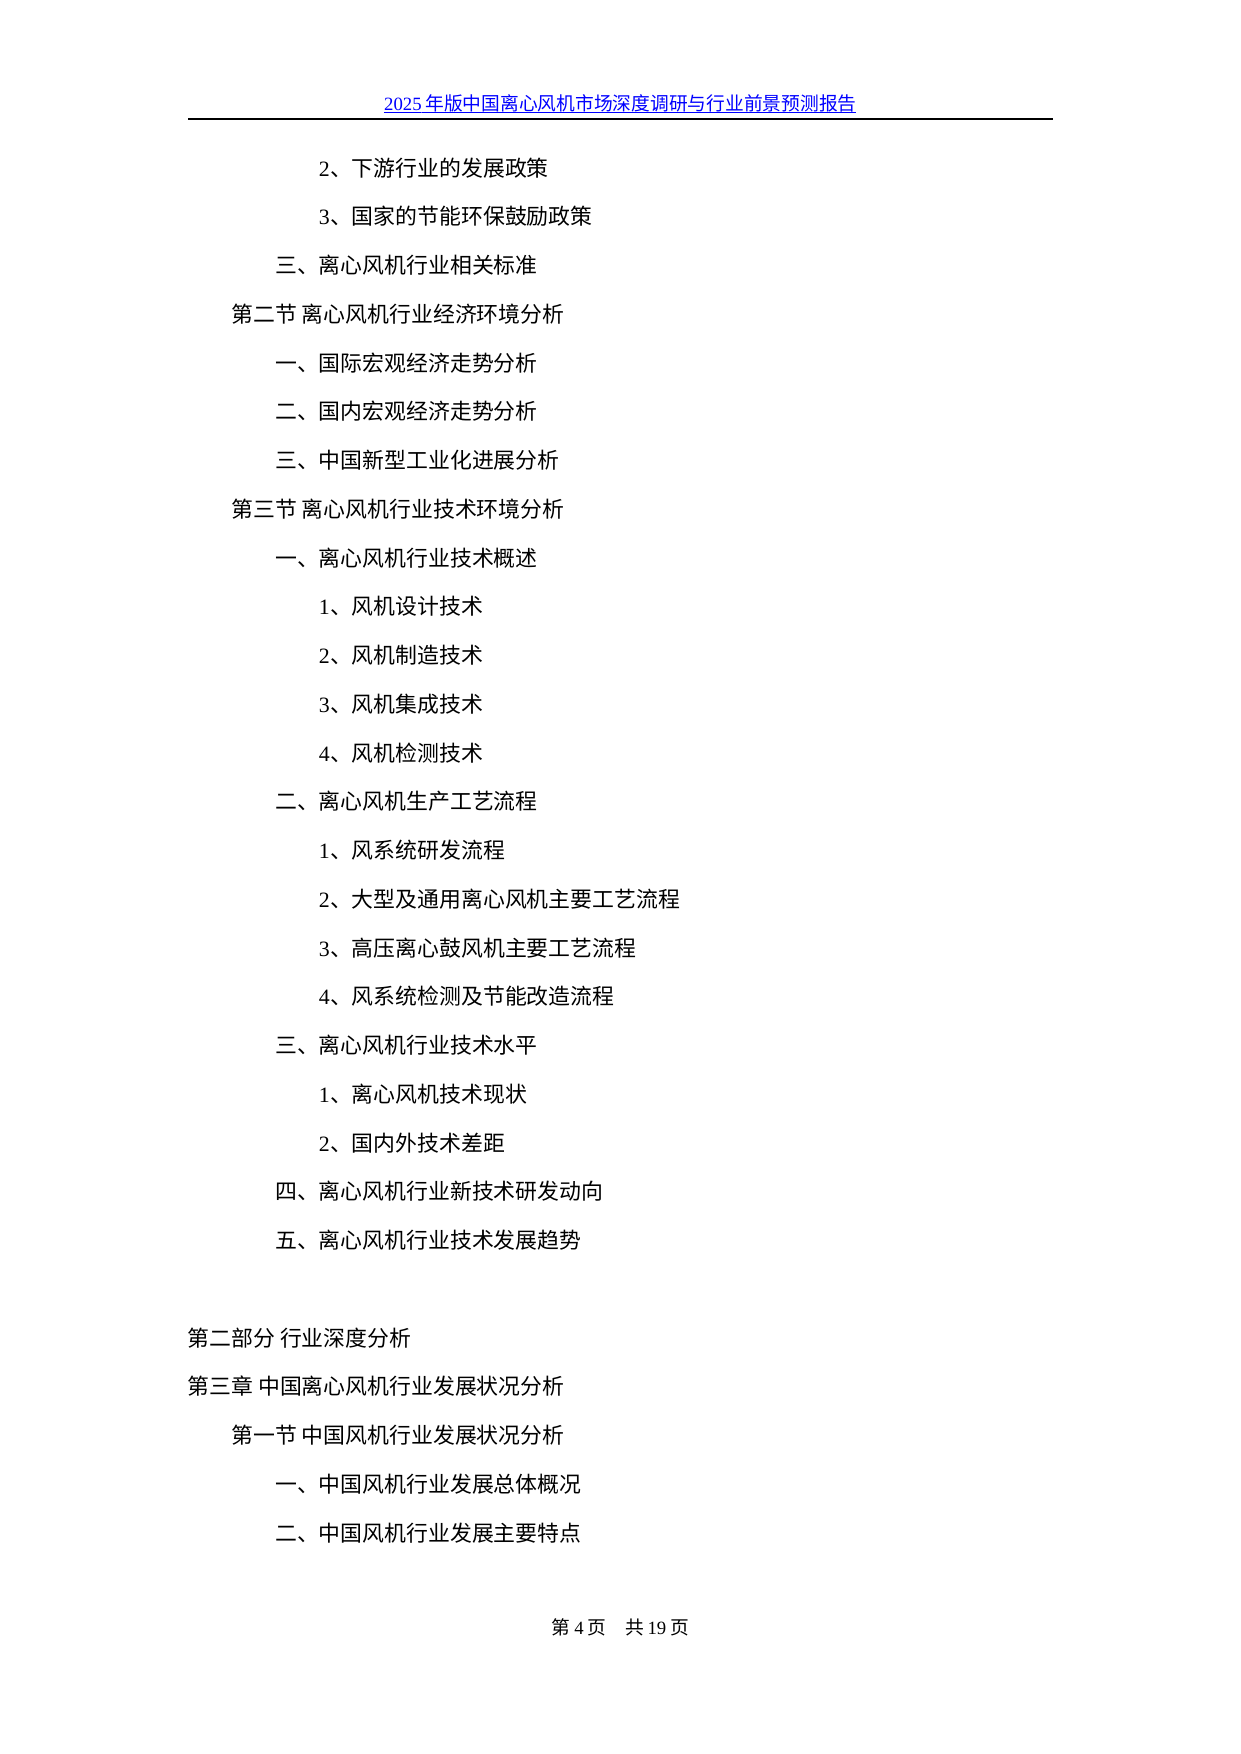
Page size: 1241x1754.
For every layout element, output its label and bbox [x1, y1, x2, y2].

text [187, 150, 1053, 1548]
